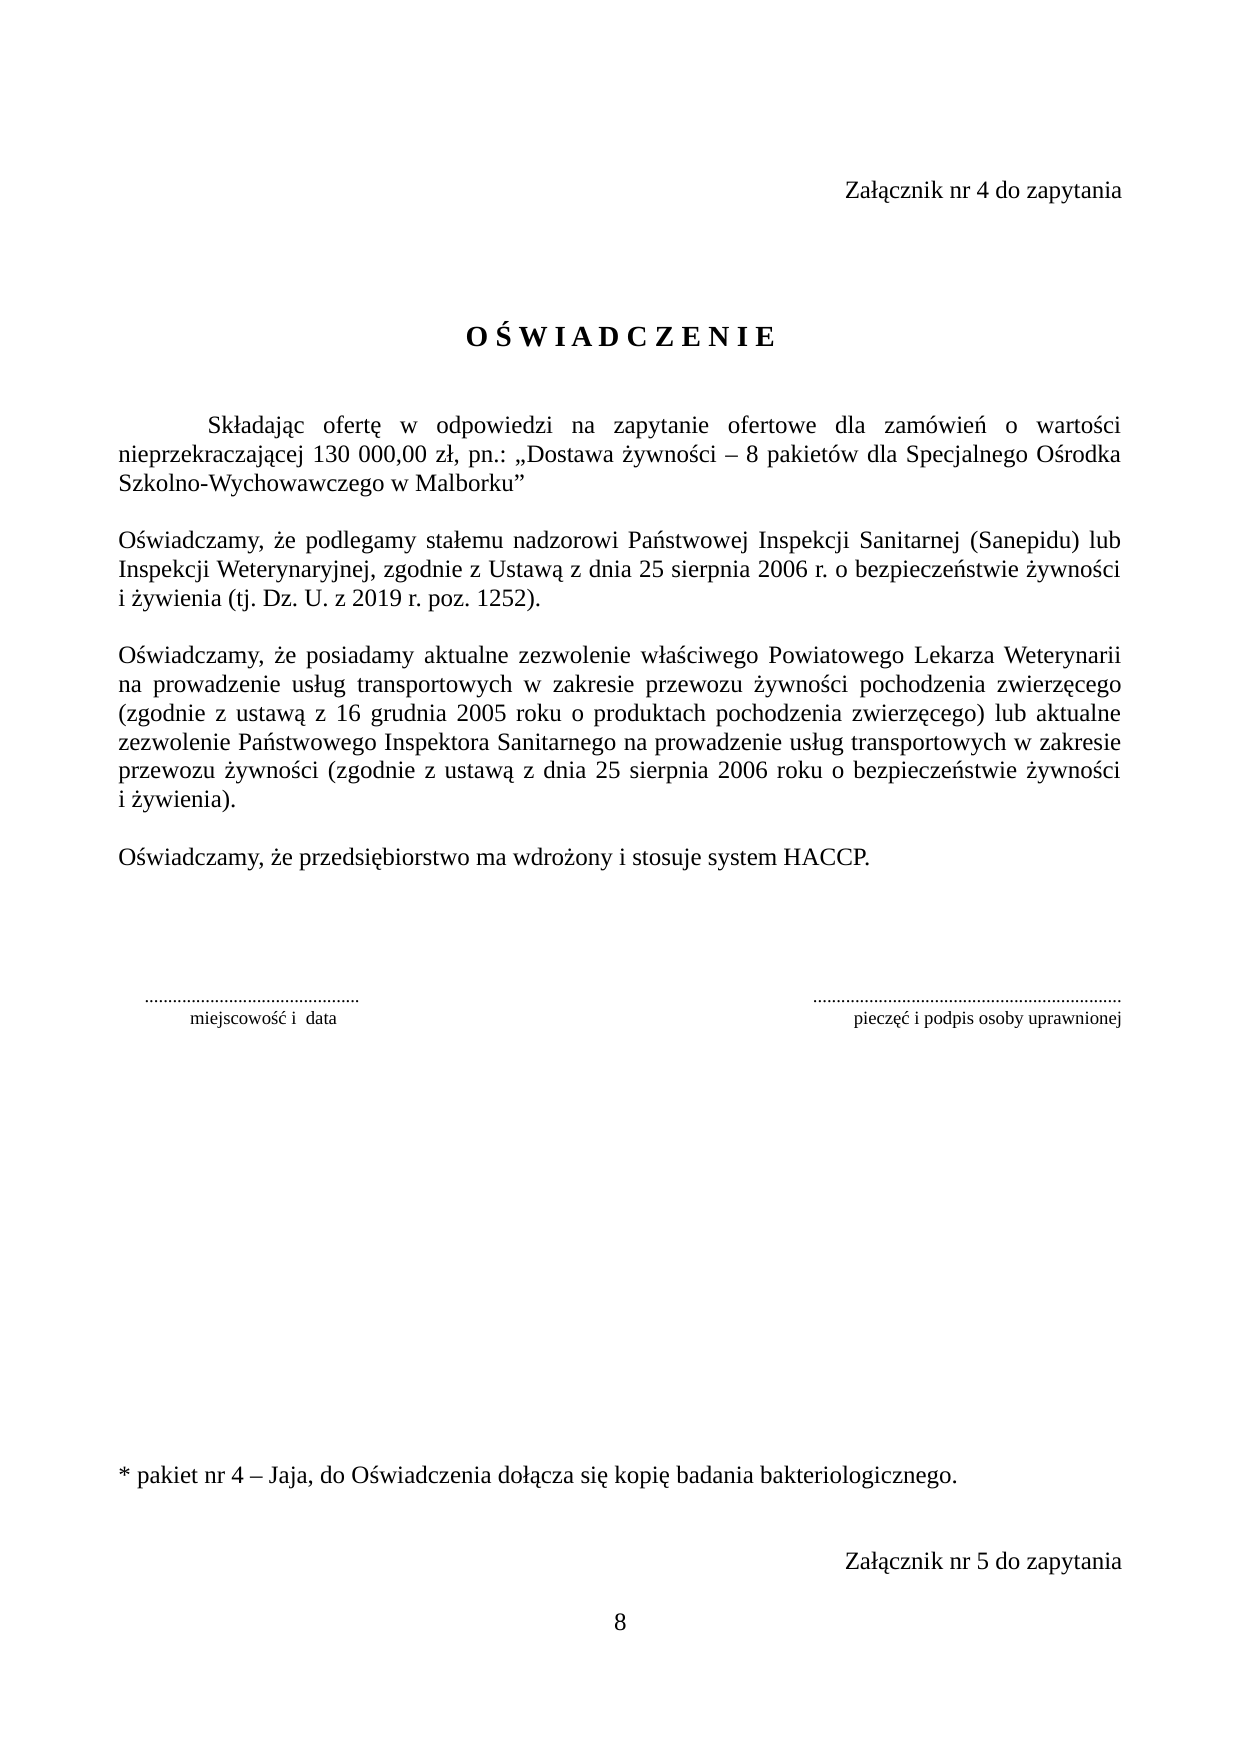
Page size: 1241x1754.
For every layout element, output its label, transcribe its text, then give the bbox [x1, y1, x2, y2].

text Oświadczamy, że posiadamy aktualne zezwolenie właściwego Powiatowego Lekarza Weterynarii na prowadzenie usług transportowych w zakresie przewozu żywności pochodzenia zwierzęcego (zgodnie z ustawą z 16 grudnia 2005 roku o produktach pochodzenia zwierzęcego) lub aktualne zezwolenie Państwowego Inspektora Sanitarnego na prowadzenie usług transportowych w zakresie przewozu żywności (zgodnie z ustawą z dnia 25 sierpnia 2006 roku o bezpieczeństwie żywności i żywienia). [118, 640, 1122, 813]
text .............................................. .................................................................. [118, 985, 1122, 1007]
text Składając ofertę w odpowiedzi na zapytanie ofertowe dla zamówień o wartości nieprzekraczającej 130 000,00 zł, pn.: „Dostawa żywności – 8 pakietów dla Specjalnego Ośrodka Szkolno-Wychowawczego w Malborku” [118, 410, 1122, 497]
text Oświadczamy, że podlegamy stałemu nadzorowi Państwowej Inspekcji Sanitarnej (Sanepidu) lub Inspekcji Weterynaryjnej, zgodnie z Ustawą z dnia 25 sierpnia 2006 r. o bezpieczeństwie żywności i żywienia (tj. Dz. U. z 2019 r. poz. 1252). [118, 525, 1122, 612]
text miejscowość i data pieczęć i podpis osoby uprawnionej [118, 1007, 1122, 1028]
text Oświadczamy, że przedsiębiorstwo ma wdrożony i stosuje system HACCP. [118, 842, 1122, 870]
text Załącznik nr 4 do zapytania [118, 176, 1122, 204]
subtitle O Ś W I A D C Z E N I E [118, 319, 1122, 353]
text Załącznik nr 5 do zapytania [118, 1546, 1122, 1575]
text * pakiet nr 4 – Jaja, do Oświadczenia dołącza się kopię badania bakteriologicznego. [118, 1460, 1122, 1488]
